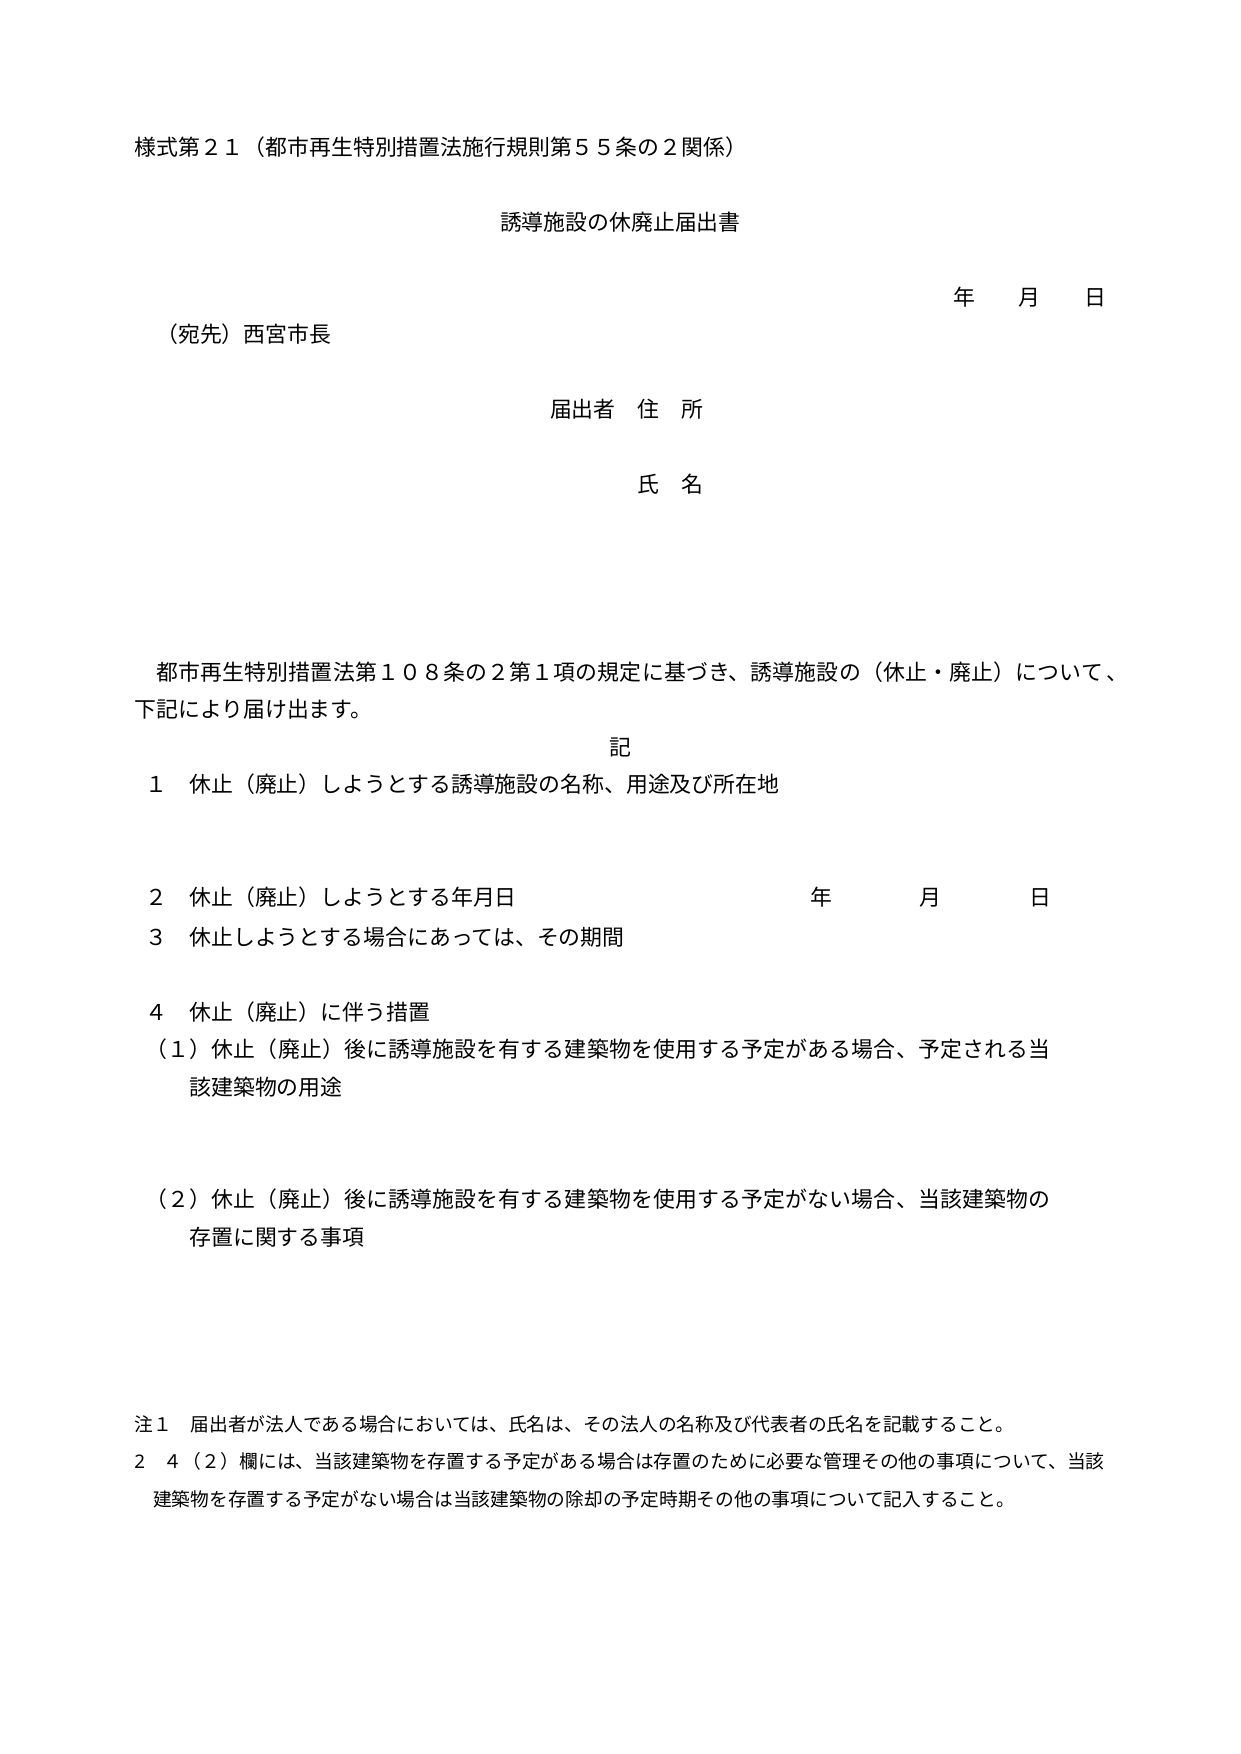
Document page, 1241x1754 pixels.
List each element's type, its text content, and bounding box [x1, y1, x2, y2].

table_cell ４ 休止（廃止）に伴う措置 [112, 992, 1084, 1029]
text 様式第２１（都市再生特別措置法施行規則第５５条の２関係） [134, 127, 1106, 164]
text 都市再生特別措置法第１０８条の２第１項の規定に基づき、誘導施設の（休止・廃止）について、下記により届け出ます。 [134, 652, 1106, 727]
text 2 ４（２）欄には、当該建築物を存置する予定がある場合は存置のために必要な管理その他の事項について、当該建築物を存置する予定がない場合は当該建築物の除却の予定時期その他の事項について記入すること。 [134, 1442, 1106, 1517]
table_cell （２）休止（廃止）後に誘導施設を有する建築物を使用する予定がない場合、当該建築物の存置に関する事項 [112, 1179, 1084, 1367]
text 注１ 届出者が法人である場合においては、氏名は、その法人の名称及び代表者の氏名を記載すること。 [134, 1404, 1106, 1442]
table_cell ３ 休止しようとする場合にあっては、その期間 [112, 917, 1084, 992]
text 氏 名 [134, 464, 1106, 502]
text 届出者 住 所 [134, 389, 1106, 427]
table_header １ 休止（廃止）しようとする誘導施設の名称、用途及び所在地 [112, 765, 1084, 877]
table_cell 年 月 日 [598, 877, 1084, 917]
table_cell ２ 休止（廃止）しようとする年月日 [112, 877, 598, 917]
text （宛先）西宮市長 [134, 314, 1106, 352]
table_cell （１）休止（廃止）後に誘導施設を有する建築物を使用する予定がある場合、予定される当該建築物の用途 [112, 1029, 1084, 1179]
text 年 月 日 [134, 277, 1106, 314]
text 誘導施設の休廃止届出書 [134, 202, 1106, 239]
text 記 [134, 727, 1106, 764]
